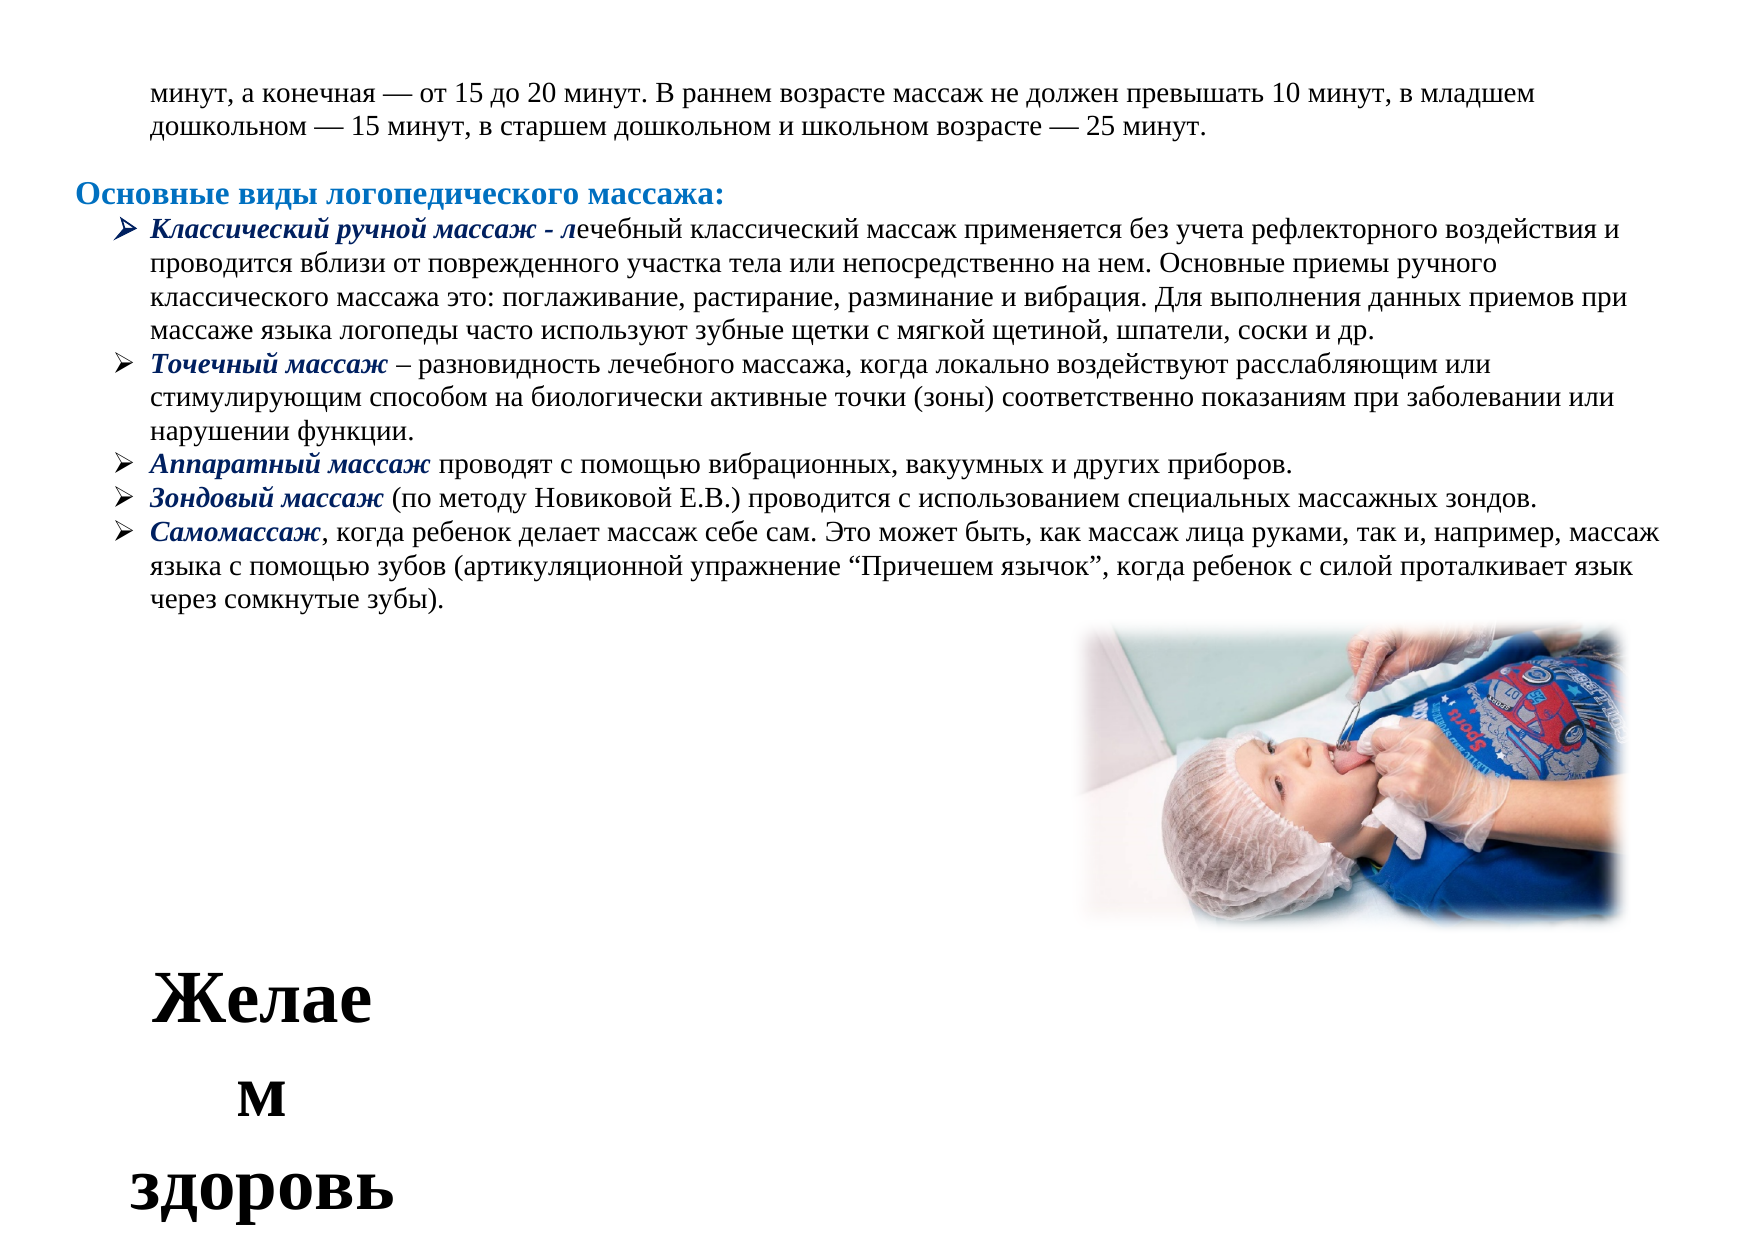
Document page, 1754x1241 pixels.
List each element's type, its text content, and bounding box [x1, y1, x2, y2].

list Точечный массаж – разновидность лечебного массажа, когда локально воздействуют расслабляющим или стимулирующим способом на биологически активные точки (зоны) соответственно показаниям при заболевании или нарушении функции. [112, 346, 1679, 447]
text Основные виды логопедического массажа: [75, 173, 1679, 212]
picture [1097, 646, 1602, 906]
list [112, 75, 1679, 142]
list Аппаратный массаж проводят с помощью вибрационных, вакуумных и других приборов. [112, 447, 1679, 480]
list Самомассаж, когда ребенок делает массаж себе сам. Это может быть, как массаж лица руками, так и, например, массаж языка с помощью зубов (артикуляционной упражнение “Причешем язычок”, когда ребенок с силой проталкивает язык через сомкнутые зубы). [112, 514, 1679, 615]
list Зондовый массаж (по методу Новиковой Е.В.) проводится с использованием специальных массажных зондов. [112, 480, 1679, 514]
list Классический ручной массаж - лечебный классический массаж применяется без учета рефлекторного воздействия и проводится вблизи от поврежденного участка тела или непосредственно на нем. Основные приемы ручного классического массажа это: поглаживание, растирание, разминание и вибрация. Для выполнения данных приемов при массаже языка логопеды часто используют зубные щетки с мягкой щетиной, шпатели, соски и др. [112, 212, 1679, 346]
